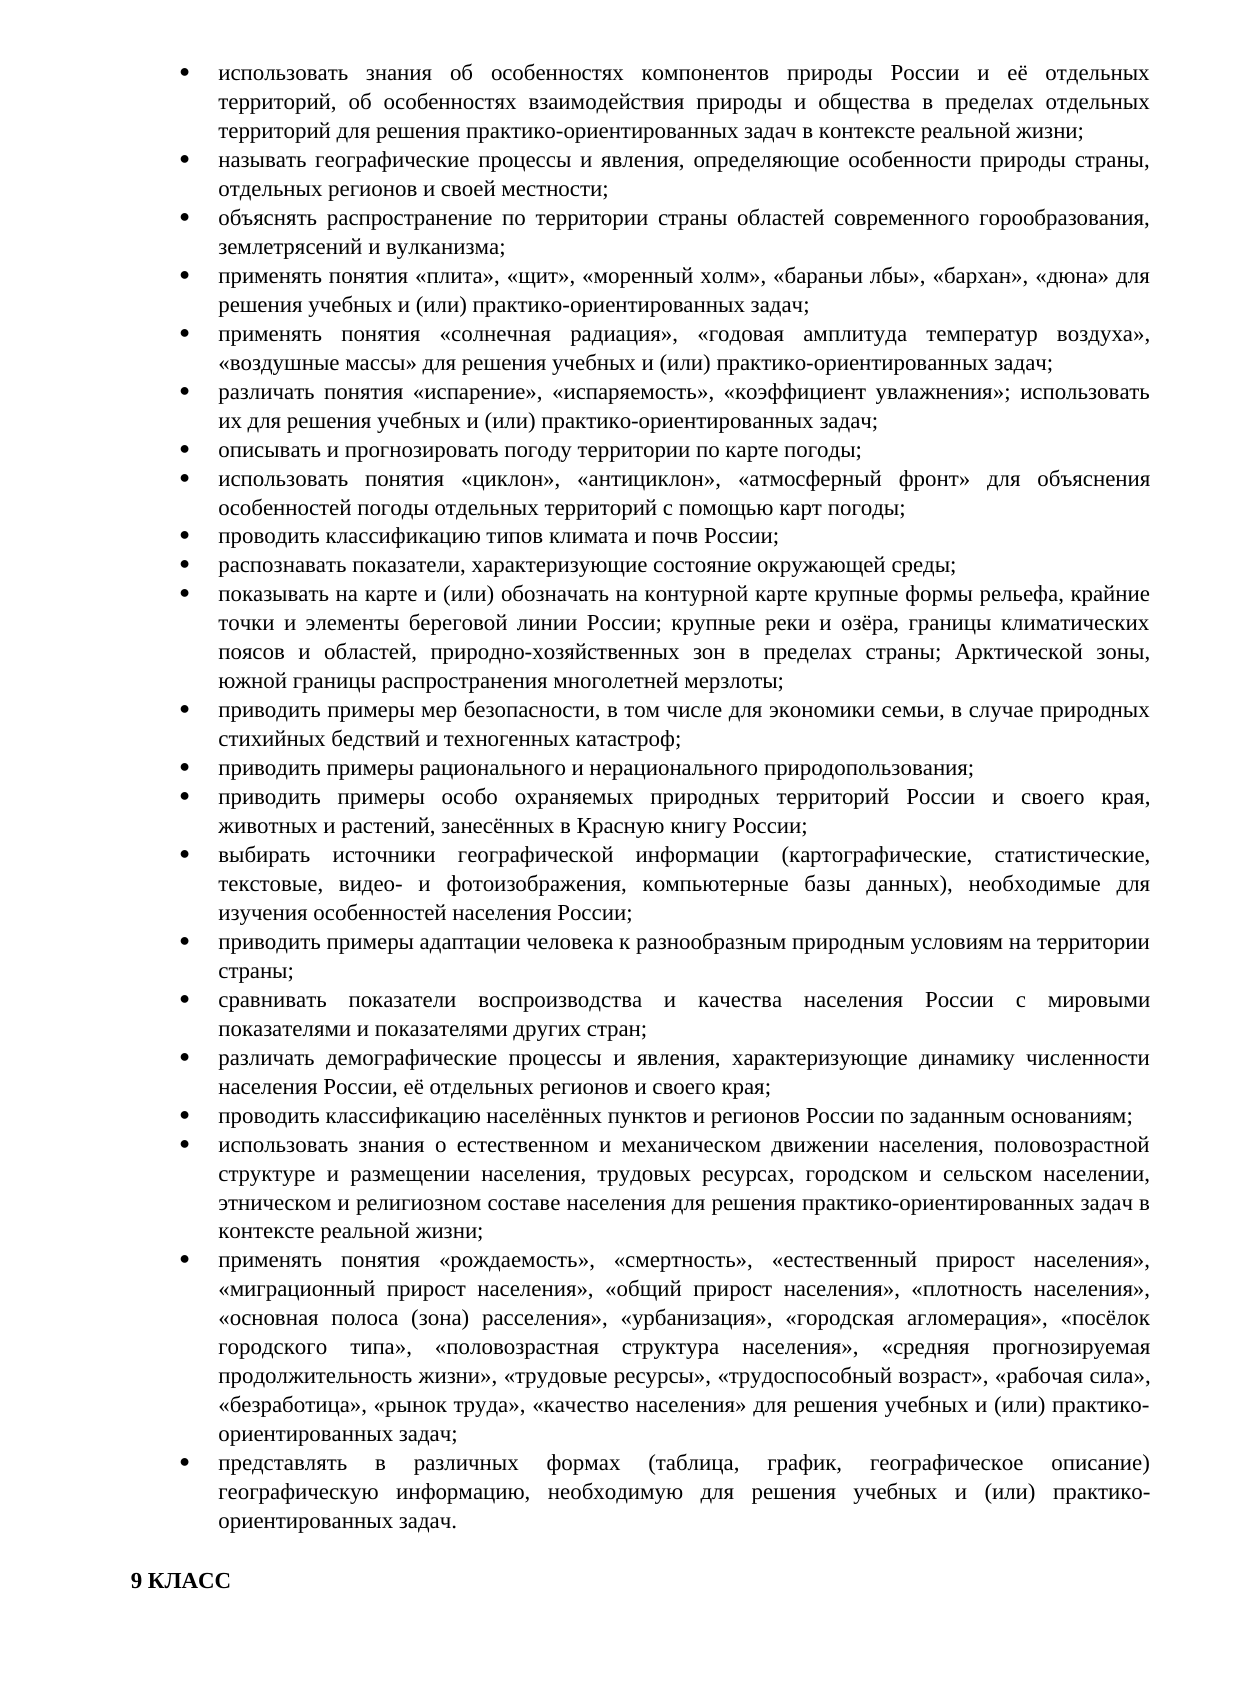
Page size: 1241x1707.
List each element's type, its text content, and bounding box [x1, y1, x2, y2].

list называть географические процессы и явления, определяющие особенности природы страны, отдельных регионов и своей местности; [181, 146, 1152, 201]
list применять понятия «рождаемость», «смертность», «естественный прирост населения», «миграционный прирост населения», «общий прирост населения», «плотность населения», «основная полоса (зона) расселения», «урбанизация», «городская агломерация», «посёлок городского типа», «половозрастная структура населения», «средняя прогнозируемая продолжительность жизни», «трудовые ресурсы», «трудоспособный возраст», «рабочая сила», «безработица», «рынок труда», «качество населения» для решения учебных и (или) практико- ориентированных задач; [181, 1246, 1152, 1447]
list сравнивать показатели воспроизводства и качества населения России с мировыми показателями и показателями других стран; [181, 986, 1152, 1041]
list представлять в различных формах (таблица, график, географическое описание) географическую информацию, необходимую для решения учебных и (или) практико-ориентированных задач. [181, 1449, 1152, 1533]
list приводить примеры особо охраняемых природных территорий России и своего края, животных и растений, занесённых в Красную книгу России; [181, 783, 1152, 838]
list объяснять распространение по территории страны областей современного горообразования, землетрясений и вулканизма; [181, 204, 1152, 259]
text 9 КЛАСС [131, 1567, 1152, 1593]
list приводить примеры рационального и нерационального природопользования; [181, 754, 1152, 781]
list показывать на карте и (или) обозначать на контурной карте крупные формы рельефа, крайние точки и элементы береговой линии России; крупные реки и озёра, границы климатических поясов и областей, природно-хозяйственных зон в пределах страны; Арктической зоны, южной границы распространения многолетней мерзлоты; [181, 580, 1152, 694]
list применять понятия «плита», «щит», «моренный холм», «бараньи лбы», «бархан», «дюна» для решения учебных и (или) практико-ориентированных задач; [181, 262, 1152, 317]
list распознавать показатели, характеризующие состояние окружающей среды; [181, 551, 1152, 578]
list описывать и прогнозировать погоду территории по карте погоды; [181, 436, 1152, 462]
list проводить классификацию населённых пунктов и регионов России по заданным основаниям; [181, 1102, 1152, 1128]
list проводить классификацию типов климата и почв России; [181, 522, 1152, 549]
list использовать знания о естественном и механическом движении населения, половозрастной структуре и размещении населения, трудовых ресурсах, городском и сельском населении, этническом и религиозном составе населения для решения практико-ориентированных задач в контексте реальной жизни; [181, 1131, 1152, 1244]
list использовать понятия «циклон», «антициклон», «атмосферный фронт» для объяснения особенностей погоды отдельных территорий с помощью карт погоды; [181, 464, 1152, 520]
list выбирать источники географической информации (картографические, статистические, текстовые, видео- и фотоизображения, компьютерные базы данных), необходимые для изучения особенностей населения России; [181, 841, 1152, 925]
list применять понятия «солнечная радиация», «годовая амплитуда температур воздуха», «воздушные массы» для решения учебных и (или) практико-ориентированных задач; [181, 320, 1152, 375]
list использовать знания об особенностях компонентов природы России и её отдельных территорий, об особенностях взаимодействия природы и общества в пределах отдельных территорий для решения практико-ориентированных задач в контексте реальной жизни; [181, 59, 1152, 143]
list различать понятия «испарение», «испаряемость», «коэффициент увлажнения»; использовать их для решения учебных и (или) практико-ориентированных задач; [181, 378, 1152, 433]
list приводить примеры мер безопасности, в том числе для экономики семьи, в случае природных стихийных бедствий и техногенных катастроф; [181, 696, 1152, 752]
list приводить примеры адаптации человека к разнообразным природным условиям на территории страны; [181, 928, 1152, 983]
list различать демографические процессы и явления, характеризующие динамику численности населения России, её отдельных регионов и своего края; [181, 1044, 1152, 1099]
